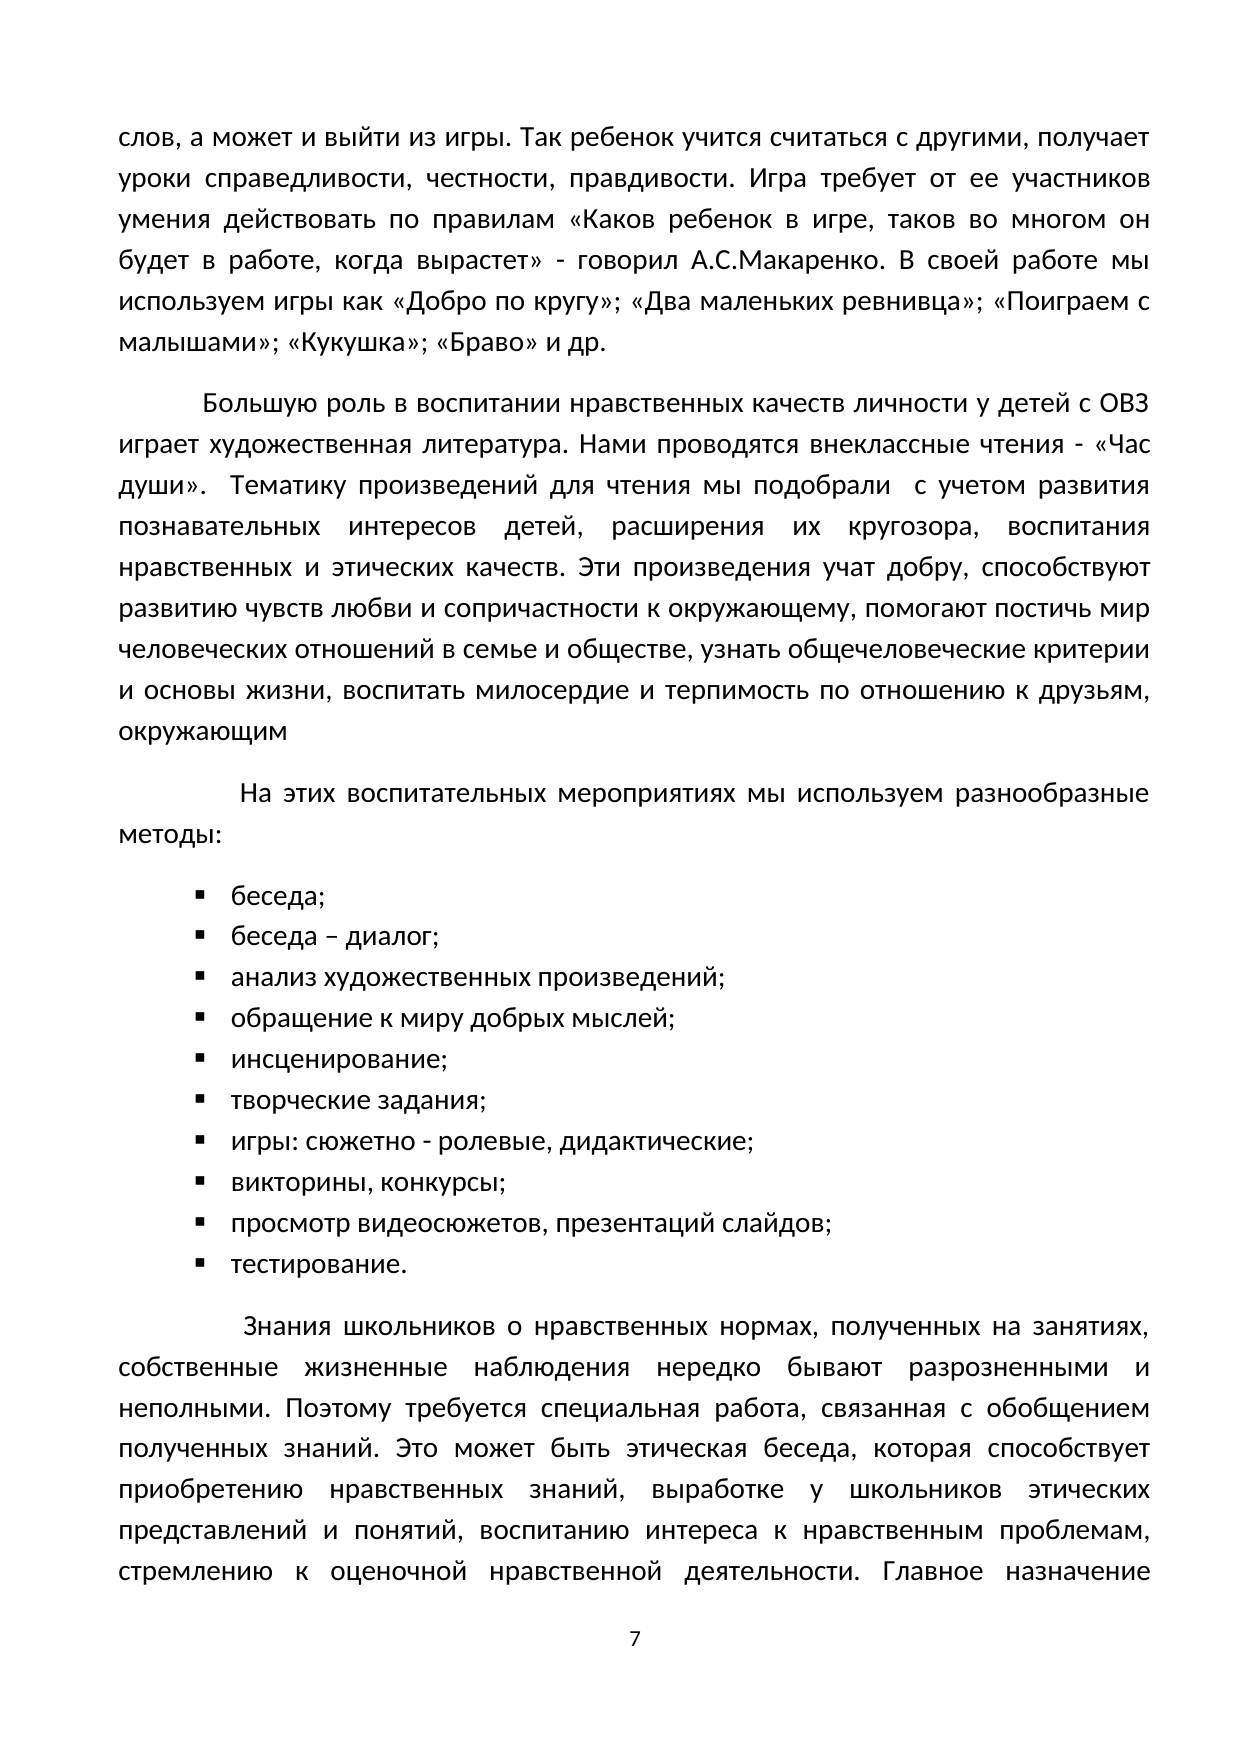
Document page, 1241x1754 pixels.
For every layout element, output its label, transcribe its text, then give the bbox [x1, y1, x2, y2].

list беседа – диалог; [193, 917, 1152, 953]
list викторины, конкурсы; [193, 1163, 1152, 1199]
list инсценирование; [193, 1040, 1152, 1076]
list творческие задания; [193, 1081, 1152, 1117]
list обращение к миру добрых мыслей; [193, 999, 1152, 1035]
text На этих воспитательных мероприятиях мы используем разнообразные методы: [118, 774, 1152, 850]
list анализ художественных произведений; [193, 958, 1152, 994]
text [118, 118, 1152, 358]
list беседа; [193, 877, 1152, 912]
list тестирование. [193, 1245, 1152, 1281]
list игры: сюжетно - ролевые, дидактические; [193, 1122, 1152, 1158]
text Большую роль в воспитании нравственных качеств личности у детей с ОВЗ играет художественная литература. Нами проводятся внеклассные чтения - «Час души». Тематику произведений для чтения мы подобрали с учетом развития познавательных интересов детей, расширения их кругозора, воспитания нравственных и этических качеств. Эти произведения учат добру, способствуют развитию чувств любви и сопричастности к окружающему, помогают постичь мир человеческих отношений в семье и обществе, узнать общечеловеческие критерии и основы жизни, воспитать милосердие и терпимость по отношению к друзьям, окружающим [118, 384, 1152, 748]
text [118, 1307, 1152, 1588]
list просмотр видеосюжетов, презентаций слайдов; [193, 1204, 1152, 1240]
